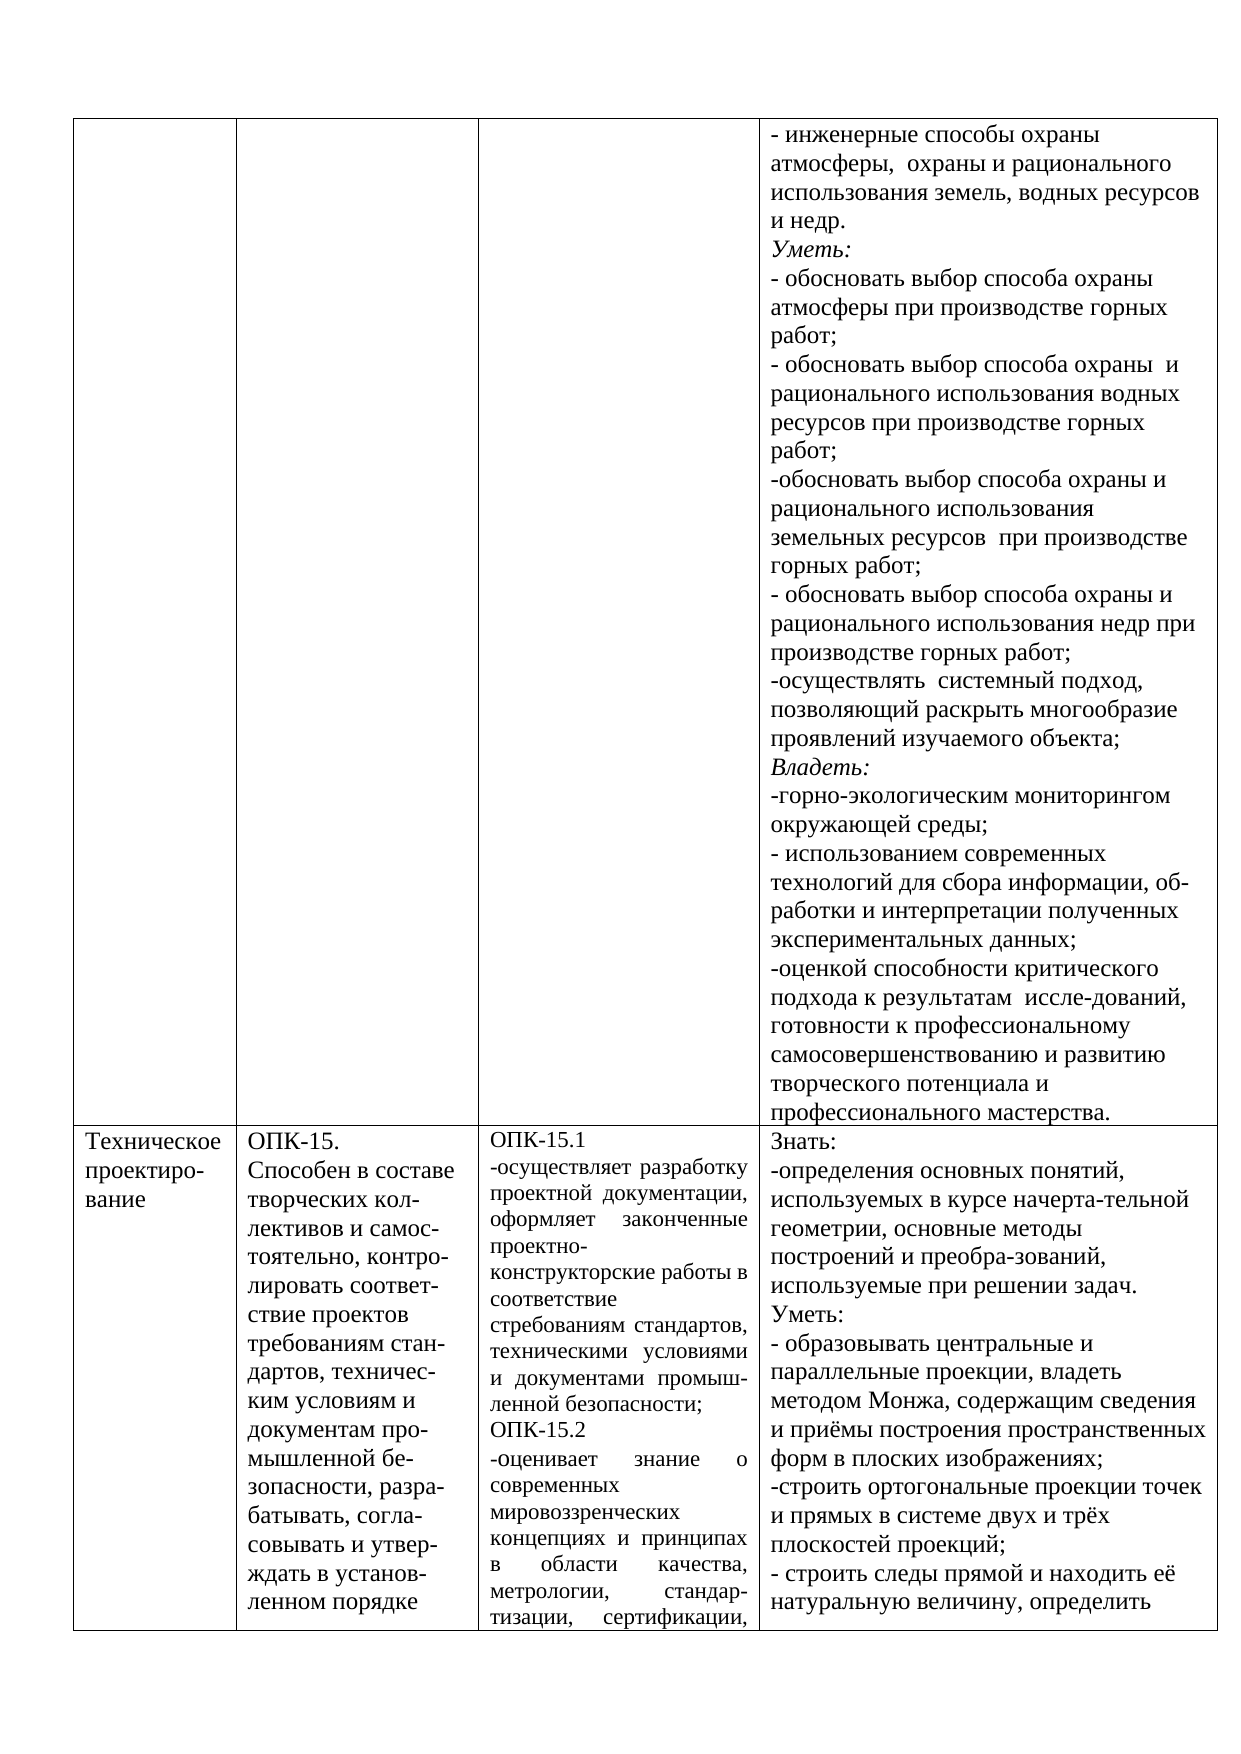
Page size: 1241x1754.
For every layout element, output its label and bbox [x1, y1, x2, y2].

table_cell [237, 1126, 478, 1629]
table_cell [479, 1126, 759, 1629]
table_cell [760, 1126, 1217, 1629]
table_cell [74, 1126, 236, 1629]
table_cell [74, 119, 236, 1125]
table_cell [479, 119, 759, 1125]
table_cell [760, 119, 1217, 1125]
table_cell [237, 119, 478, 1125]
